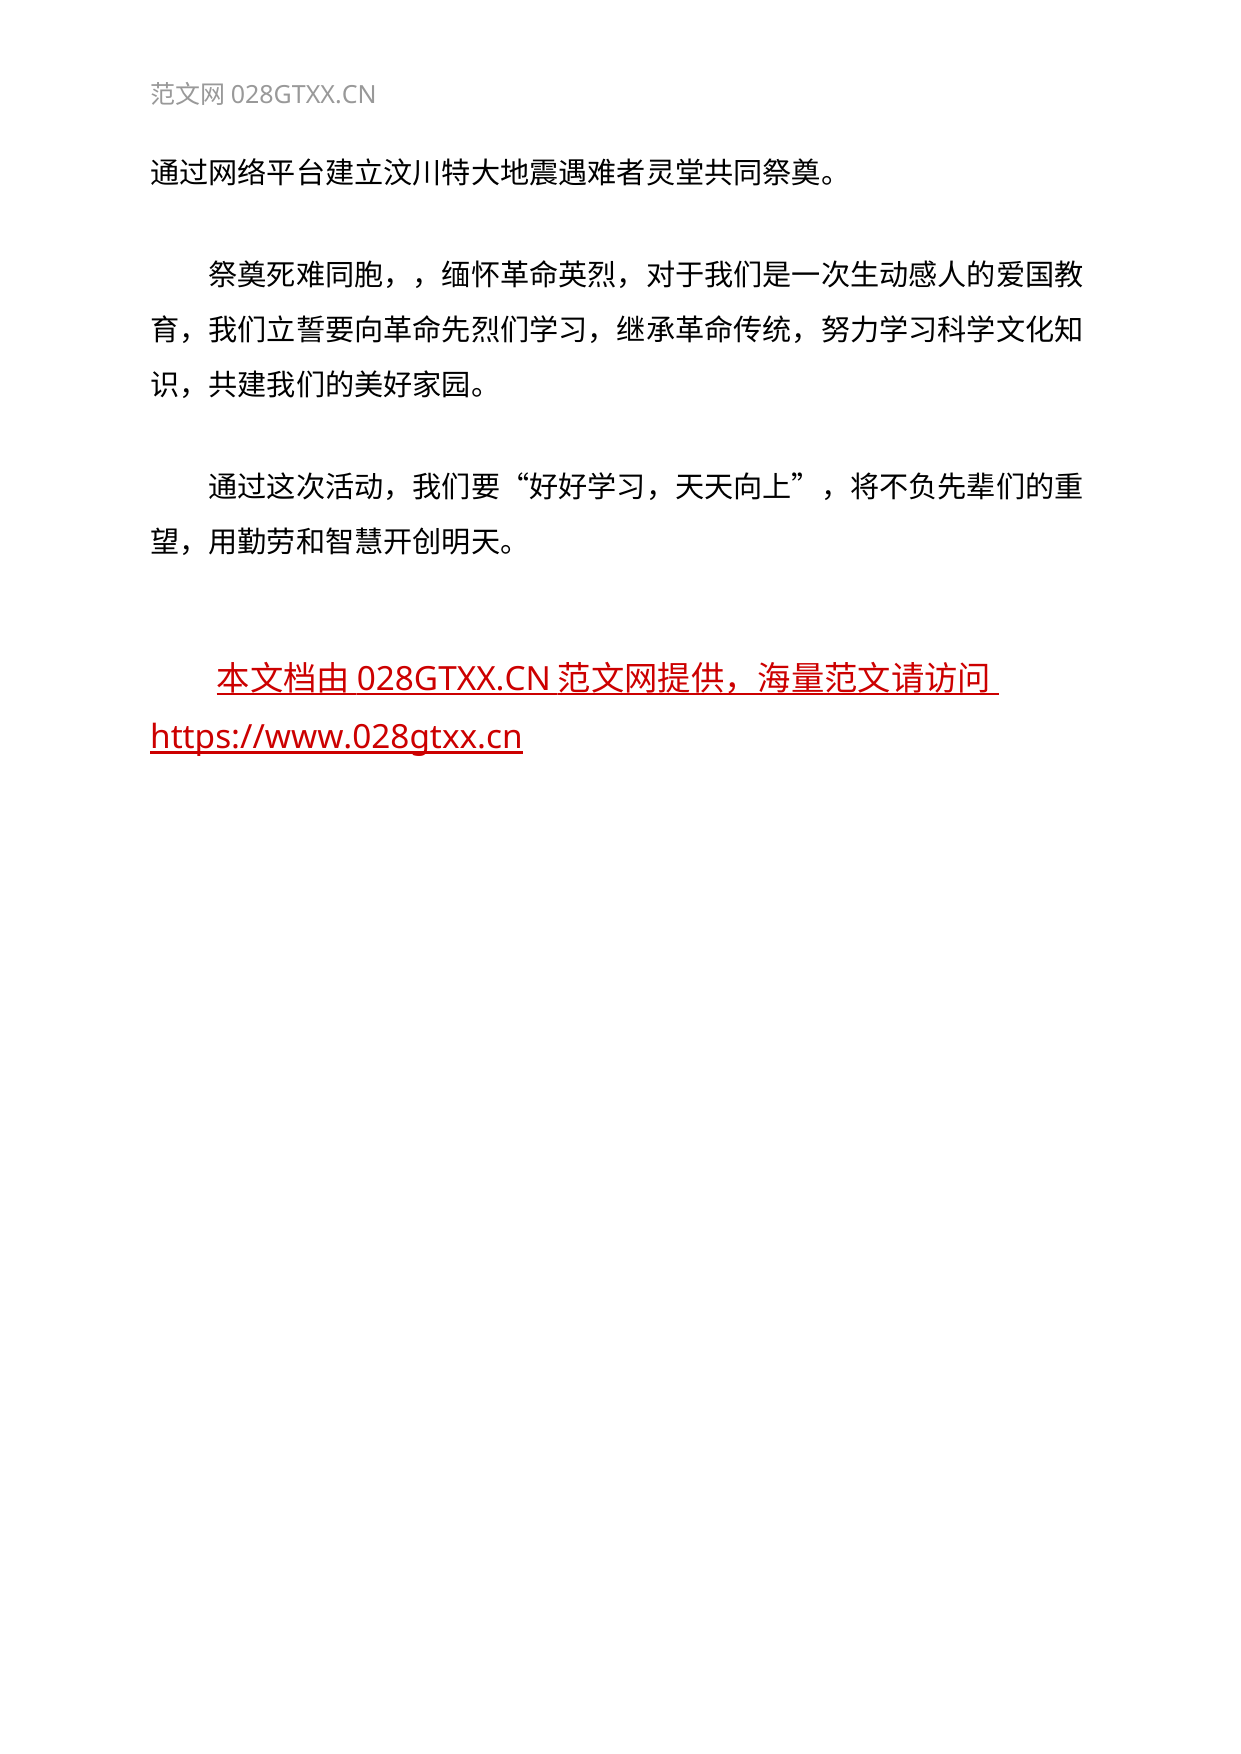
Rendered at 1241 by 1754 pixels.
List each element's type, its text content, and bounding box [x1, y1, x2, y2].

text 本文档由028GTXX.CN范文网提供，海量范文请访问 https://www.028gtxx.cn [150, 651, 1090, 759]
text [150, 150, 1090, 192]
text 通过这次活动，我们要“好好学习，天天向上”，将不负先辈们的重望，用勤劳和智慧开创明天。 [150, 463, 1090, 561]
text 祭奠死难同胞，，缅怀革命英烈，对于我们是一次生动感人的爱国教育，我们立誓要向革命先烈们学习，继承革命传统，努力学习科学文化知识，共建我们的美好家园。 [150, 252, 1090, 404]
